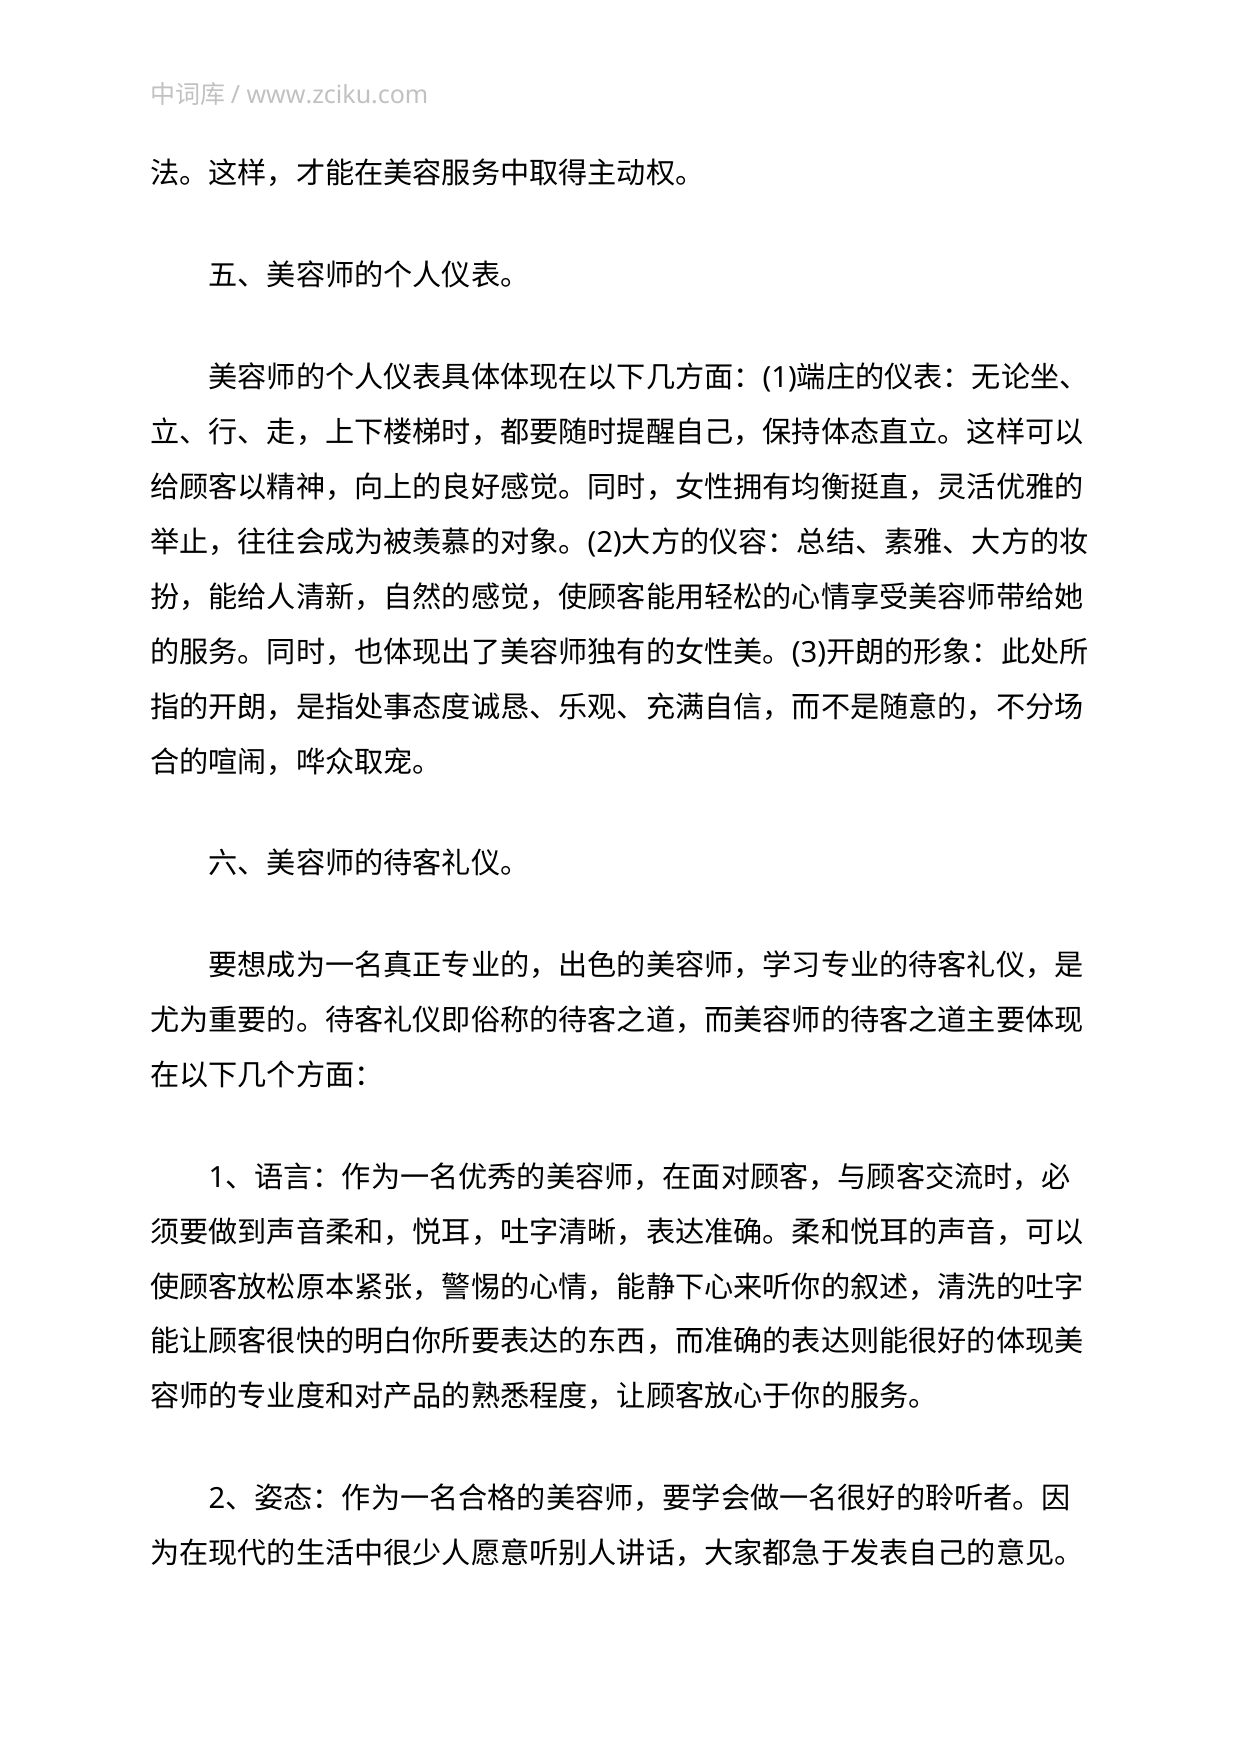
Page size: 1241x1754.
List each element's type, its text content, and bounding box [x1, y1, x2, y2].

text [150, 150, 1090, 192]
text 要想成为一名真正专业的，出色的美容师，学习专业的待客礼仪，是尤为重要的。待客礼仪即俗称的待客之道，而美容师的待客之道主要体现在以下几个方面： [150, 942, 1090, 1094]
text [150, 1475, 1090, 1572]
text 1、语言：作为一名优秀的美容师，在面对顾客，与顾客交流时，必须要做到声音柔和，悦耳，吐字清晰，表达准确。柔和悦耳的声音，可以使顾客放松原本紧张，警惕的心情，能静下心来听你的叙述，清洗的吐字能让顾客很快的明白你所要表达的东西，而准确的表达则能很好的体现美容师的专业度和对产品的熟悉程度，让顾客放心于你的服务。 [150, 1153, 1090, 1415]
text 五、美容师的个人仪表。 [150, 252, 1090, 294]
text 六、美容师的待客礼仪。 [150, 840, 1090, 882]
text 美容师的个人仪表具体体现在以下几方面：(1)端庄的仪表：无论坐、立、行、走，上下楼梯时，都要随时提醒自己，保持体态直立。这样可以给顾客以精神，向上的良好感觉。同时，女性拥有均衡挺直，灵活优雅的举止，往往会成为被羡慕的对象。(2)大方的仪容：总结、素雅、大方的妆扮，能给人清新，自然的感觉，使顾客能用轻松的心情享受美容师带给她的服务。同时，也体现出了美容师独有的女性美。(3)开朗的形象：此处所指的开朗，是指处事态度诚恳、乐观、充满自信，而不是随意的，不分场合的喧闹，哗众取宠。 [150, 353, 1090, 780]
